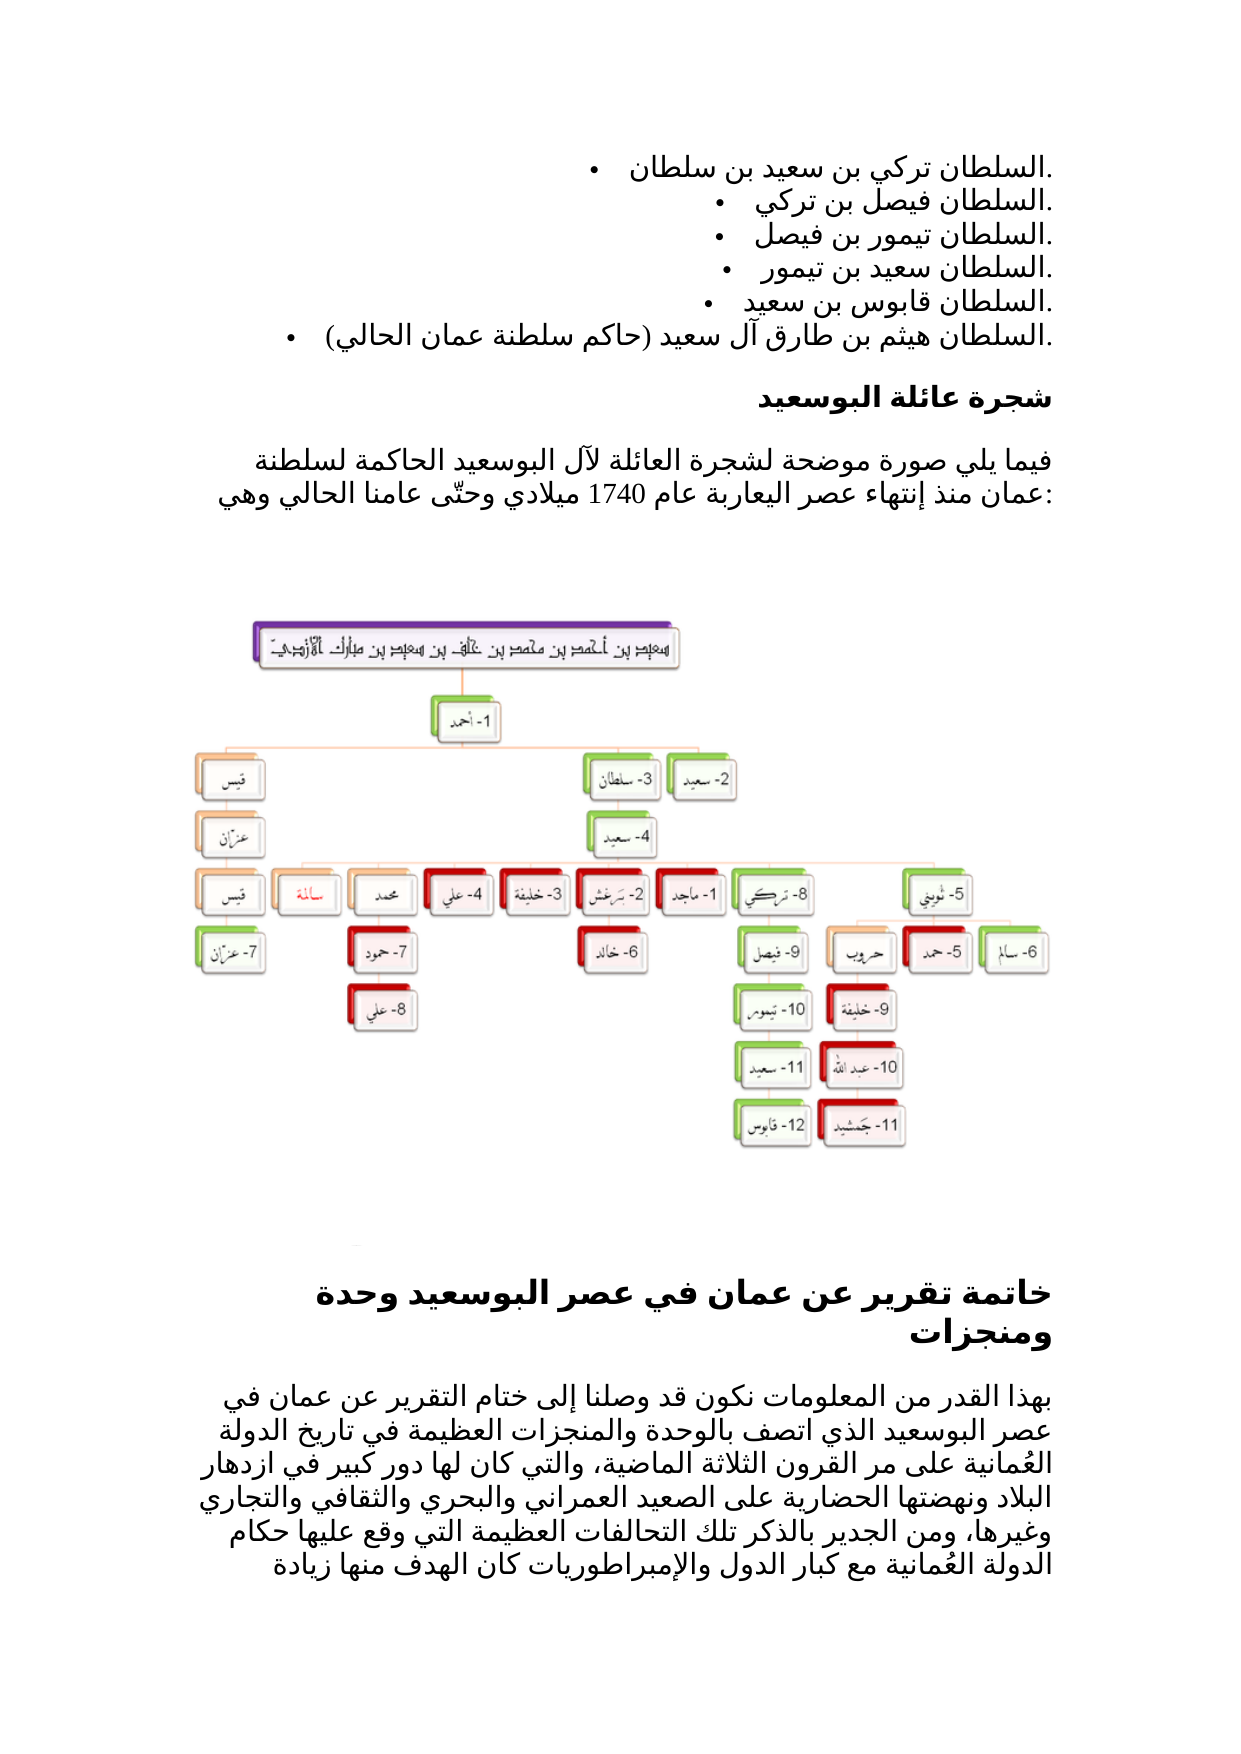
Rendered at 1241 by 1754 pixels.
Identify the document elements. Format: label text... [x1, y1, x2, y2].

list السلطان هيثم بن طارق آل سعيد (حاكم سلطنة عمان الحالي). [225, 318, 1053, 351]
picture [187, 539, 1053, 1245]
text شجرة عائلة البوسعيد [187, 380, 1053, 414]
list السلطان فيصل بن تركي. [225, 183, 1053, 217]
list السلطان قابوس بن سعيد. [225, 284, 1053, 318]
text خاتمة تقرير عن عمان في عصر البوسعيد وحدة ومنجزات [187, 1274, 1053, 1350]
list السلطان تركي بن سعيد بن سلطان. [225, 150, 1053, 183]
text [187, 1379, 1053, 1581]
list السلطان تيمور بن فيصل. [225, 217, 1053, 251]
list السلطان سعيد بن تيمور. [225, 251, 1053, 284]
text فيما يلي صورة موضحة لشجرة العائلة لآل البوسعيد الحاكمة لسلطنة عمان منذ إنتهاء عصر اليعاربة عام 1740 ميلادي وحتّى عامنا الحالي وهي: [187, 443, 1053, 510]
